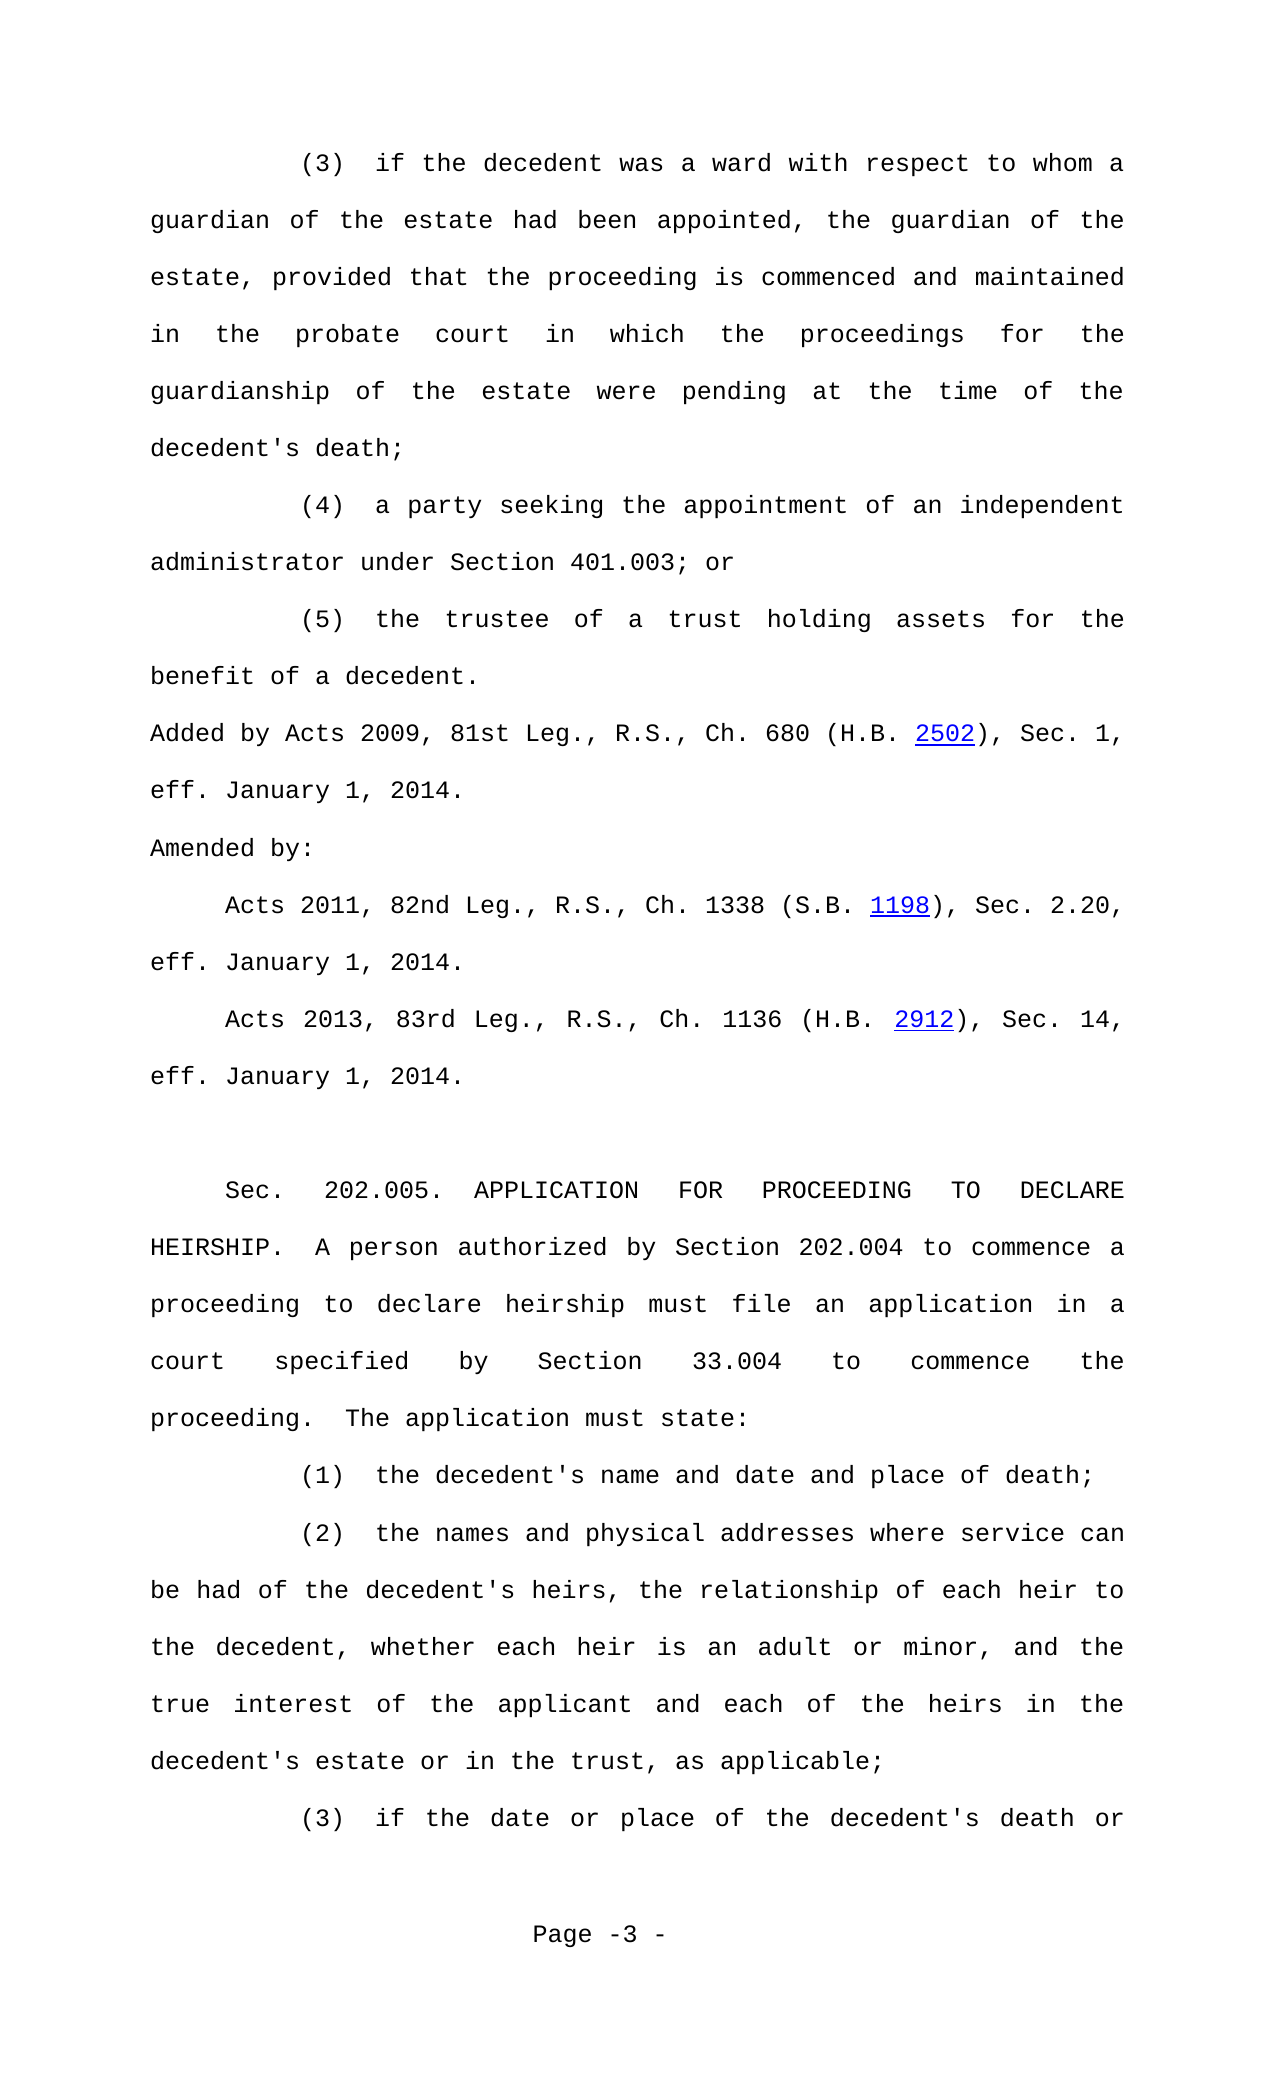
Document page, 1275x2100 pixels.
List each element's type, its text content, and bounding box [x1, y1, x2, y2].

text Acts 2013, 83rd Leg., R.S., Ch. 1136 (H.B. 2912), Sec. 14, eff. January 1, 2014. [150, 1006, 1125, 1092]
text Acts 2011, 82nd Leg., R.S., Ch. 1338 (S.B. 1198), Sec. 2.20, eff. January 1, 2014. [150, 892, 1125, 978]
text (2) the names and physical addresses where service can be had of the decedent's heirs, the relationship of each heir to the decedent, whether each heir is an adult or minor, and the true interest of the applicant and each of the heirs in the decedent's estate or in the trust, as applicable; [150, 1520, 1125, 1777]
text (4) a party seeking the appointment of an independent administrator under Section 401.003; or [150, 492, 1125, 578]
text (5) the trustee of a trust holding assets for the benefit of a decedent. [150, 607, 1125, 692]
text Added by Acts 2009, 81st Leg., R.S., Ch. 680 (H.B. 2502), Sec. 1, eff. January 1, 2014. [150, 721, 1125, 806]
text (1) the decedent's name and date and place of death; [150, 1463, 1125, 1491]
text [150, 1805, 1125, 1834]
text Sec. 202.005. APPLICATION FOR PROCEEDING TO DECLARE HEIRSHIP. A person authorized by Section 202.004 to commence a proceeding to declare heirship must file an application in a court specified by Section 33.004 to commence the proceeding. The application must state: [150, 1177, 1125, 1434]
text Amended by: [150, 835, 1125, 863]
text (3) if the decedent was a ward with respect to whom a guardian of the estate had been appointed, the guardian of the estate, provided that the proceeding is commenced and maintained in the probate court in which the proceedings for the guardianship of the estate were pending at the time of the decedent's death; [150, 150, 1125, 464]
